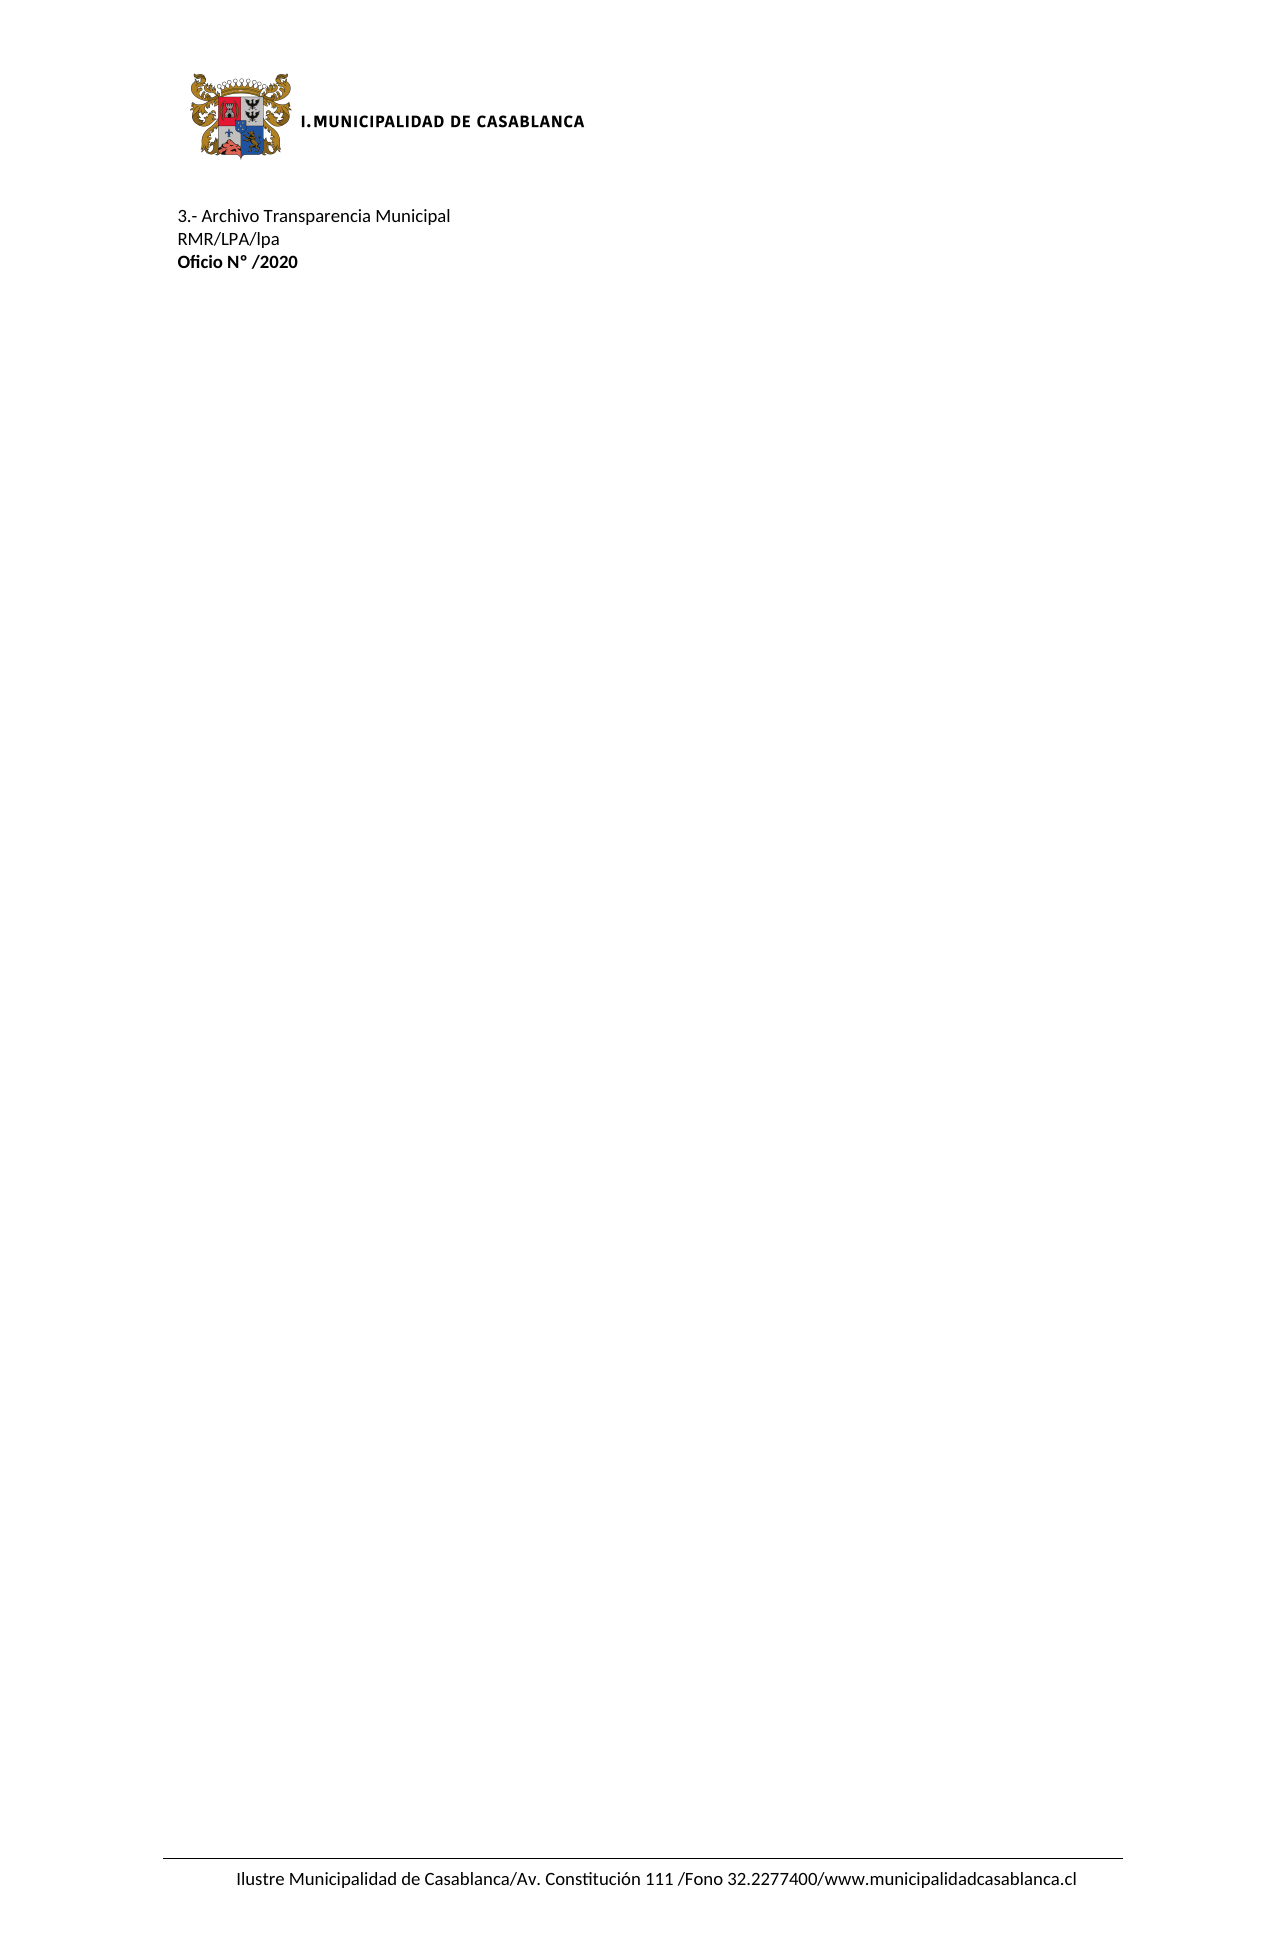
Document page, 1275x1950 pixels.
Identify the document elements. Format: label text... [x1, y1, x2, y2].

text RMR/LPA/lpa [177, 227, 1127, 250]
text Oficio Nº /2020 [177, 250, 1127, 273]
picture [177, 28, 599, 205]
text 3.- Archivo Transparencia Municipal [177, 204, 1127, 227]
